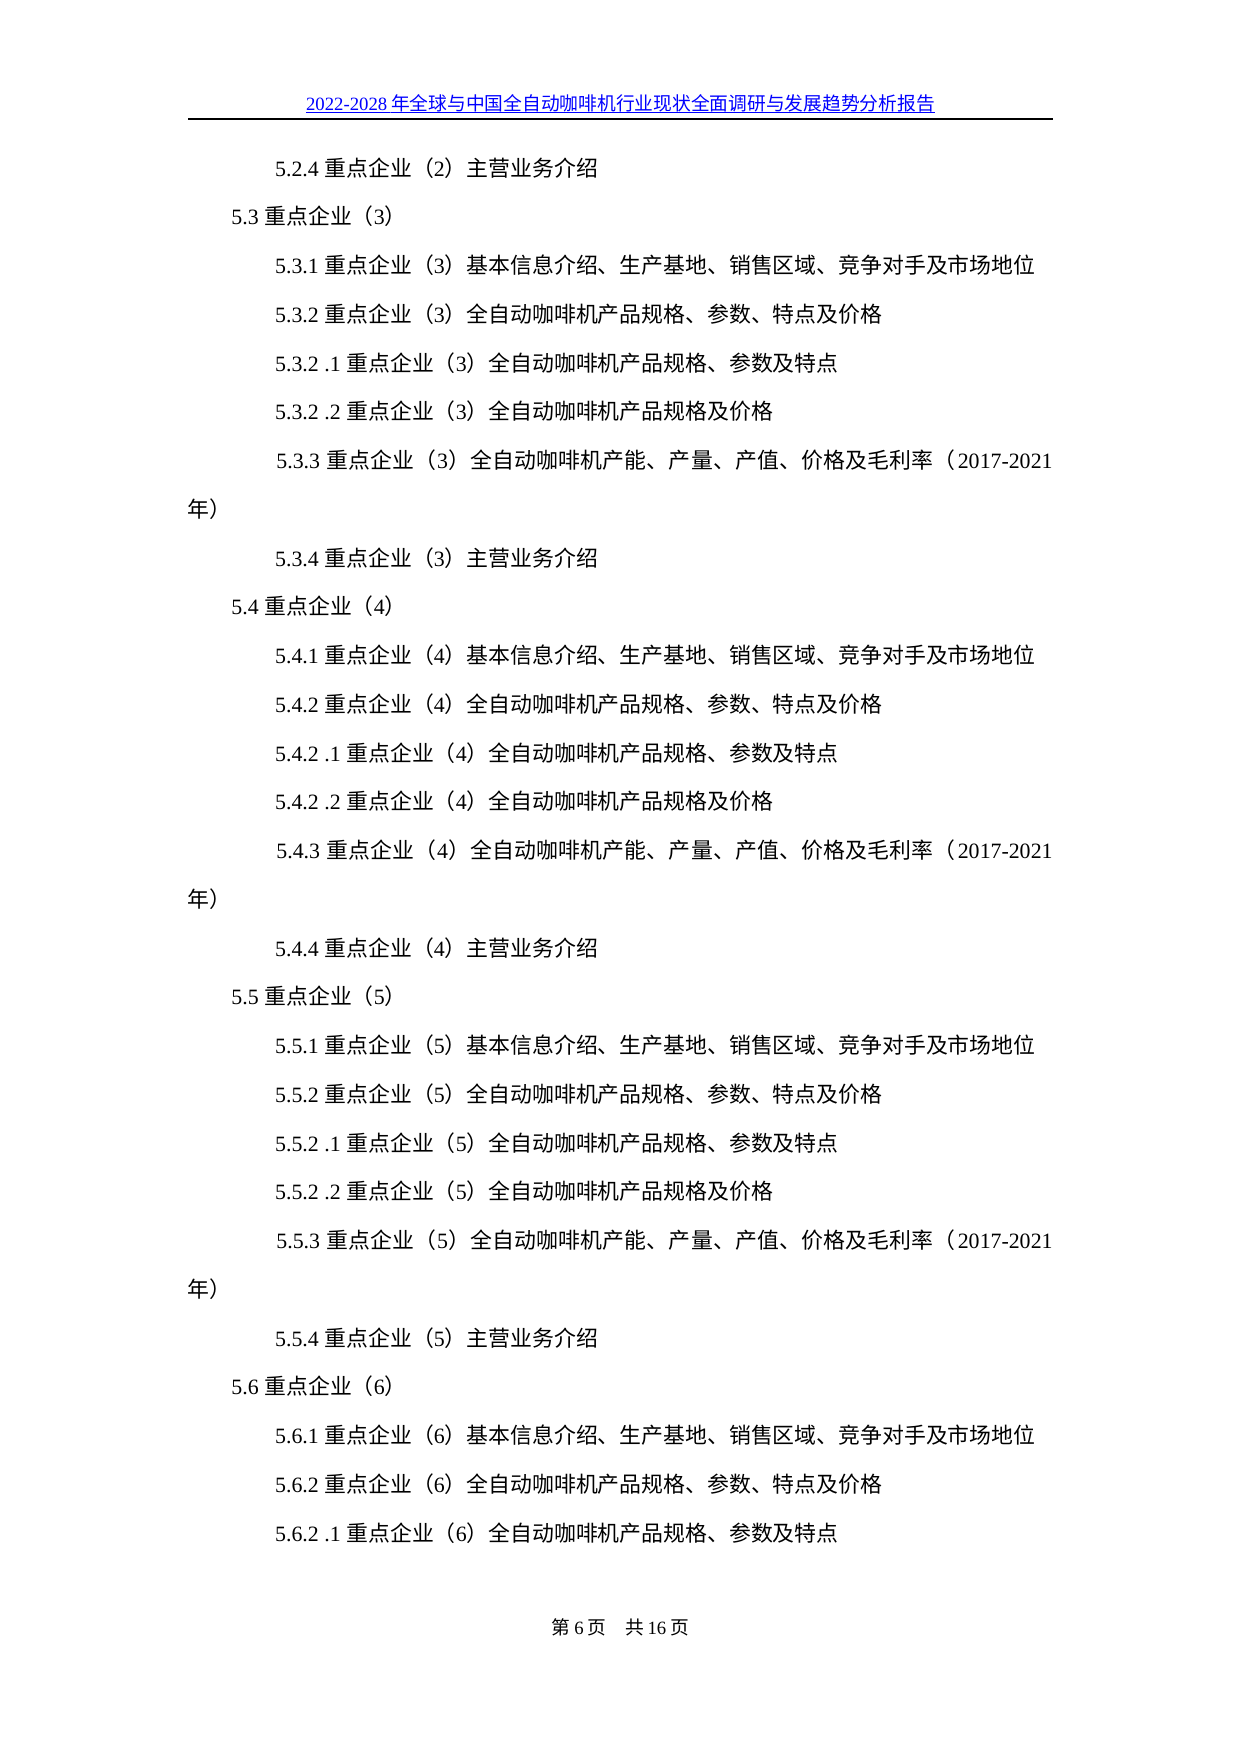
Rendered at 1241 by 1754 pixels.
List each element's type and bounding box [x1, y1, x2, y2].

text [187, 150, 1053, 1548]
